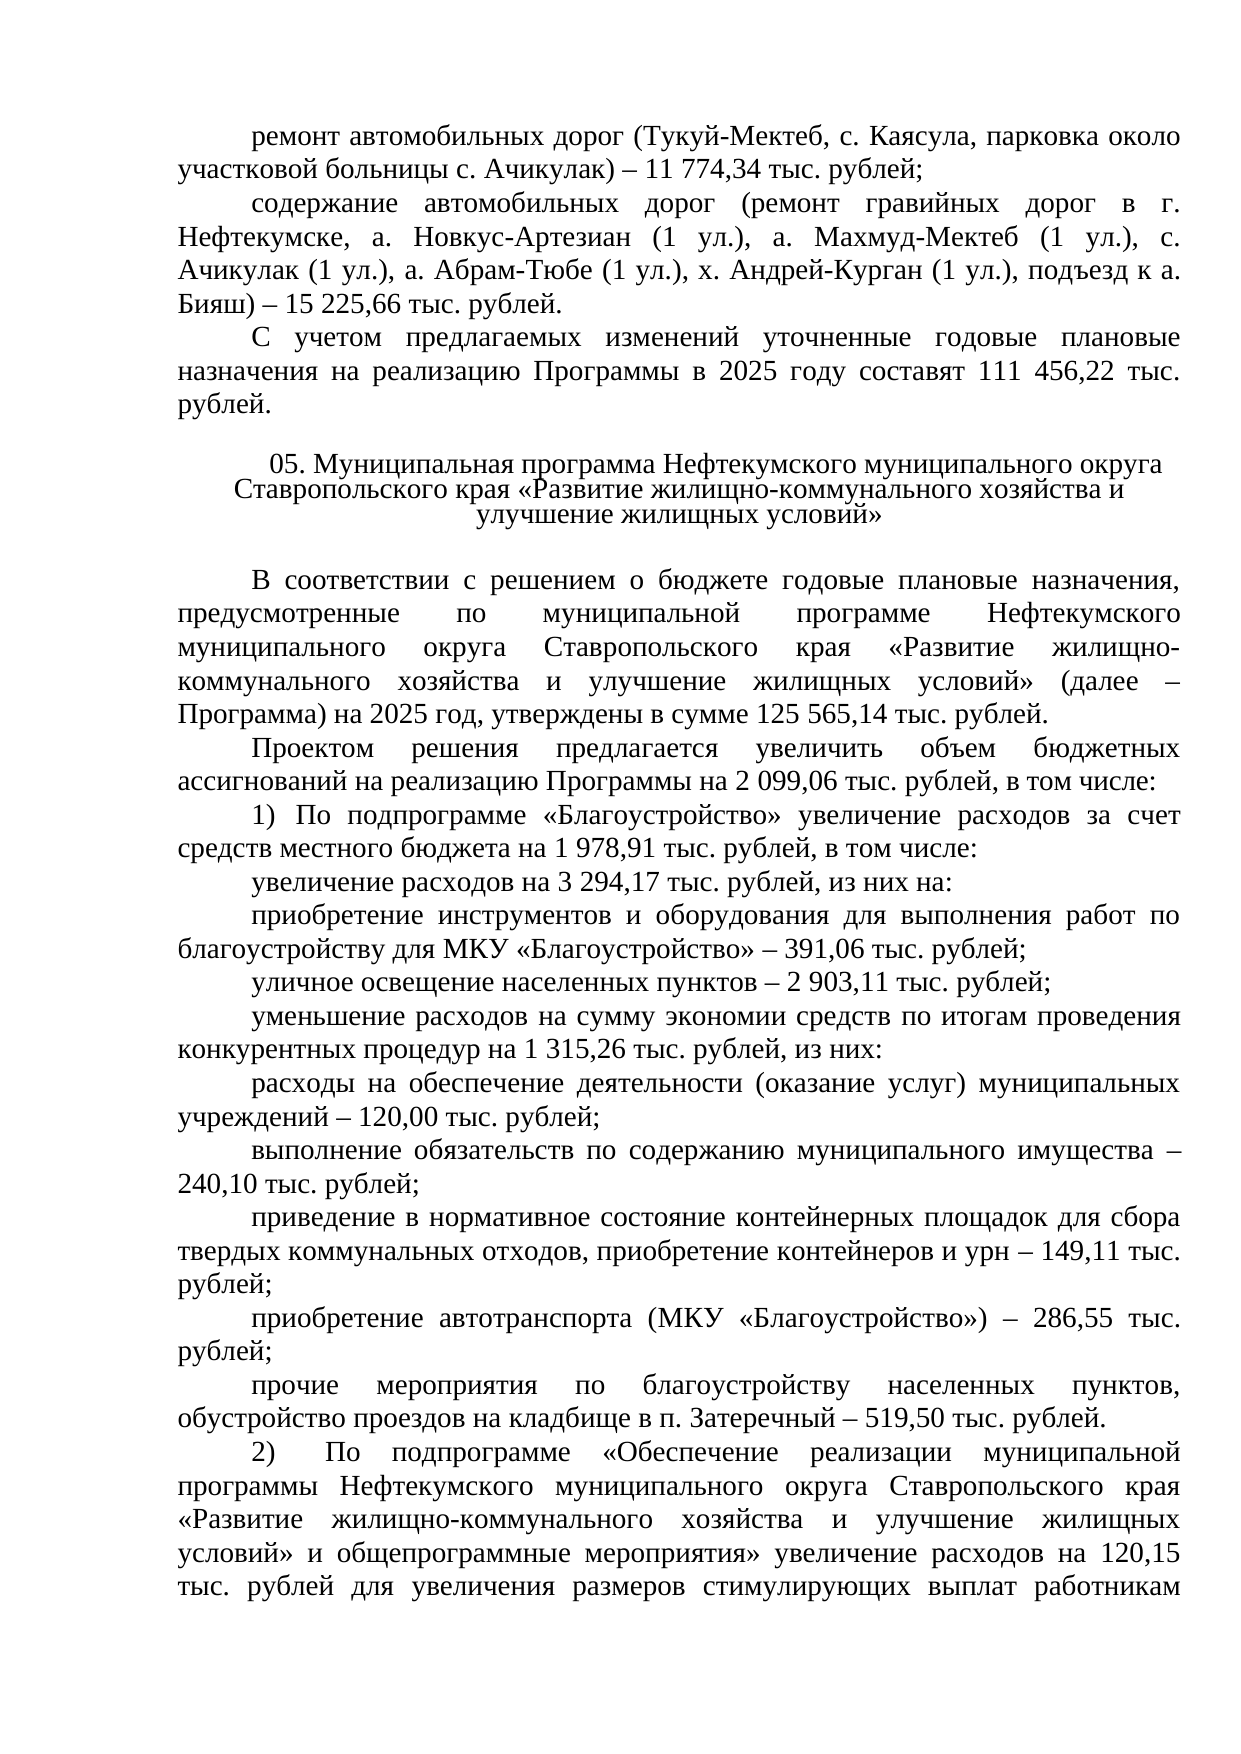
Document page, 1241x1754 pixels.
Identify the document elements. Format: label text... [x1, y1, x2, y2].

text 05. Муниципальная программа Нефтекумского муниципального округа Ставропольского края «Развитие жилищно-коммунального хозяйства и улучшение жилищных условий» [177, 386, 1181, 461]
text В соответствии с решением о бюджете годовые плановые назначения, предусмотренные по муниципальной программе Нефтекумского муниципального округа Ставропольского края «Развитие жилищно-коммунального хозяйства и улучшение жилищных условий» (далее – Программа) на 2025 год, утверждены в сумме 125 565,14 тыс. рублей. [177, 495, 1181, 663]
text содержание автомобильных дорог (ремонт гравийных дорог в г. Нефтекумске, а. Новкус-Артезиан (1 ул.), а. Махмуд-Мектеб (1 ул.), с. Ачикулак (1 ул.), а. Абрам-Тюбе (1 ул.), х. Андрей-Курган (1 ул.), подъезд к а. Бияш) – 15 225,66 тыс. рублей. [177, 118, 1181, 252]
text выполнение обязательств по содержанию муниципального имущества – 240,10 тыс. рублей; [177, 1065, 1181, 1132]
text прочие мероприятия по благоустройству населенных пунктов, обустройство проездов на кладбище в п. Затеречный – 519,50 тыс. рублей. [177, 1300, 1181, 1367]
text Проектом решения предлагается увеличить объем бюджетных ассигнований на реализацию Программы на 2 099,06 тыс. рублей, в том числе: [177, 663, 1181, 730]
text увеличение расходов на 3 294,17 тыс. рублей, из них на: [177, 797, 1181, 830]
text уменьшение расходов на сумму экономии средств по итогам проведения конкурентных процедур на 1 315,26 тыс. рублей, из них: [177, 931, 1181, 998]
text приобретение инструментов и оборудования для выполнения работ по благоустройству для МКУ «Благоустройство» – 391,06 тыс. рублей; [177, 830, 1181, 897]
text уличное освещение населенных пунктов – 2 903,11 тыс. рублей; [177, 897, 1181, 931]
text С учетом предлагаемых изменений уточненные годовые плановые назначения на реализацию Программы в 2025 году составят 111 456,22 тыс. рублей. [177, 252, 1181, 353]
list По подпрограмме «Благоустройство» увеличение расходов за счет средств местного бюджета на 1 978,91 тыс. рублей, в том числе: [177, 730, 1181, 797]
list По подпрограмме «Обеспечение реализации муниципальной программы Нефтекумского муниципального округа Ставропольского края «Развитие жилищно-коммунального хозяйства и улучшение жилищных условий» и общепрограммные мероприятия» увеличение расходов на 120,15 тыс. рублей для увеличения размеров стимулирующих выплат работникам органов местного самоуправления, замещающим должности, не являющиеся должностями муниципальной службы. [177, 1367, 1181, 1602]
text расходы на обеспечение деятельности (оказание услуг) муниципальных учреждений – 120,00 тыс. рублей; [177, 998, 1181, 1065]
text приведение в нормативное состояние контейнерных площадок для сбора твердых коммунальных отходов, приобретение контейнеров и урн – 149,11 тыс. рублей; [177, 1132, 1181, 1233]
text приобретение автотранспорта (МКУ «Благоустройство») – 286,55 тыс. рублей; [177, 1233, 1181, 1300]
